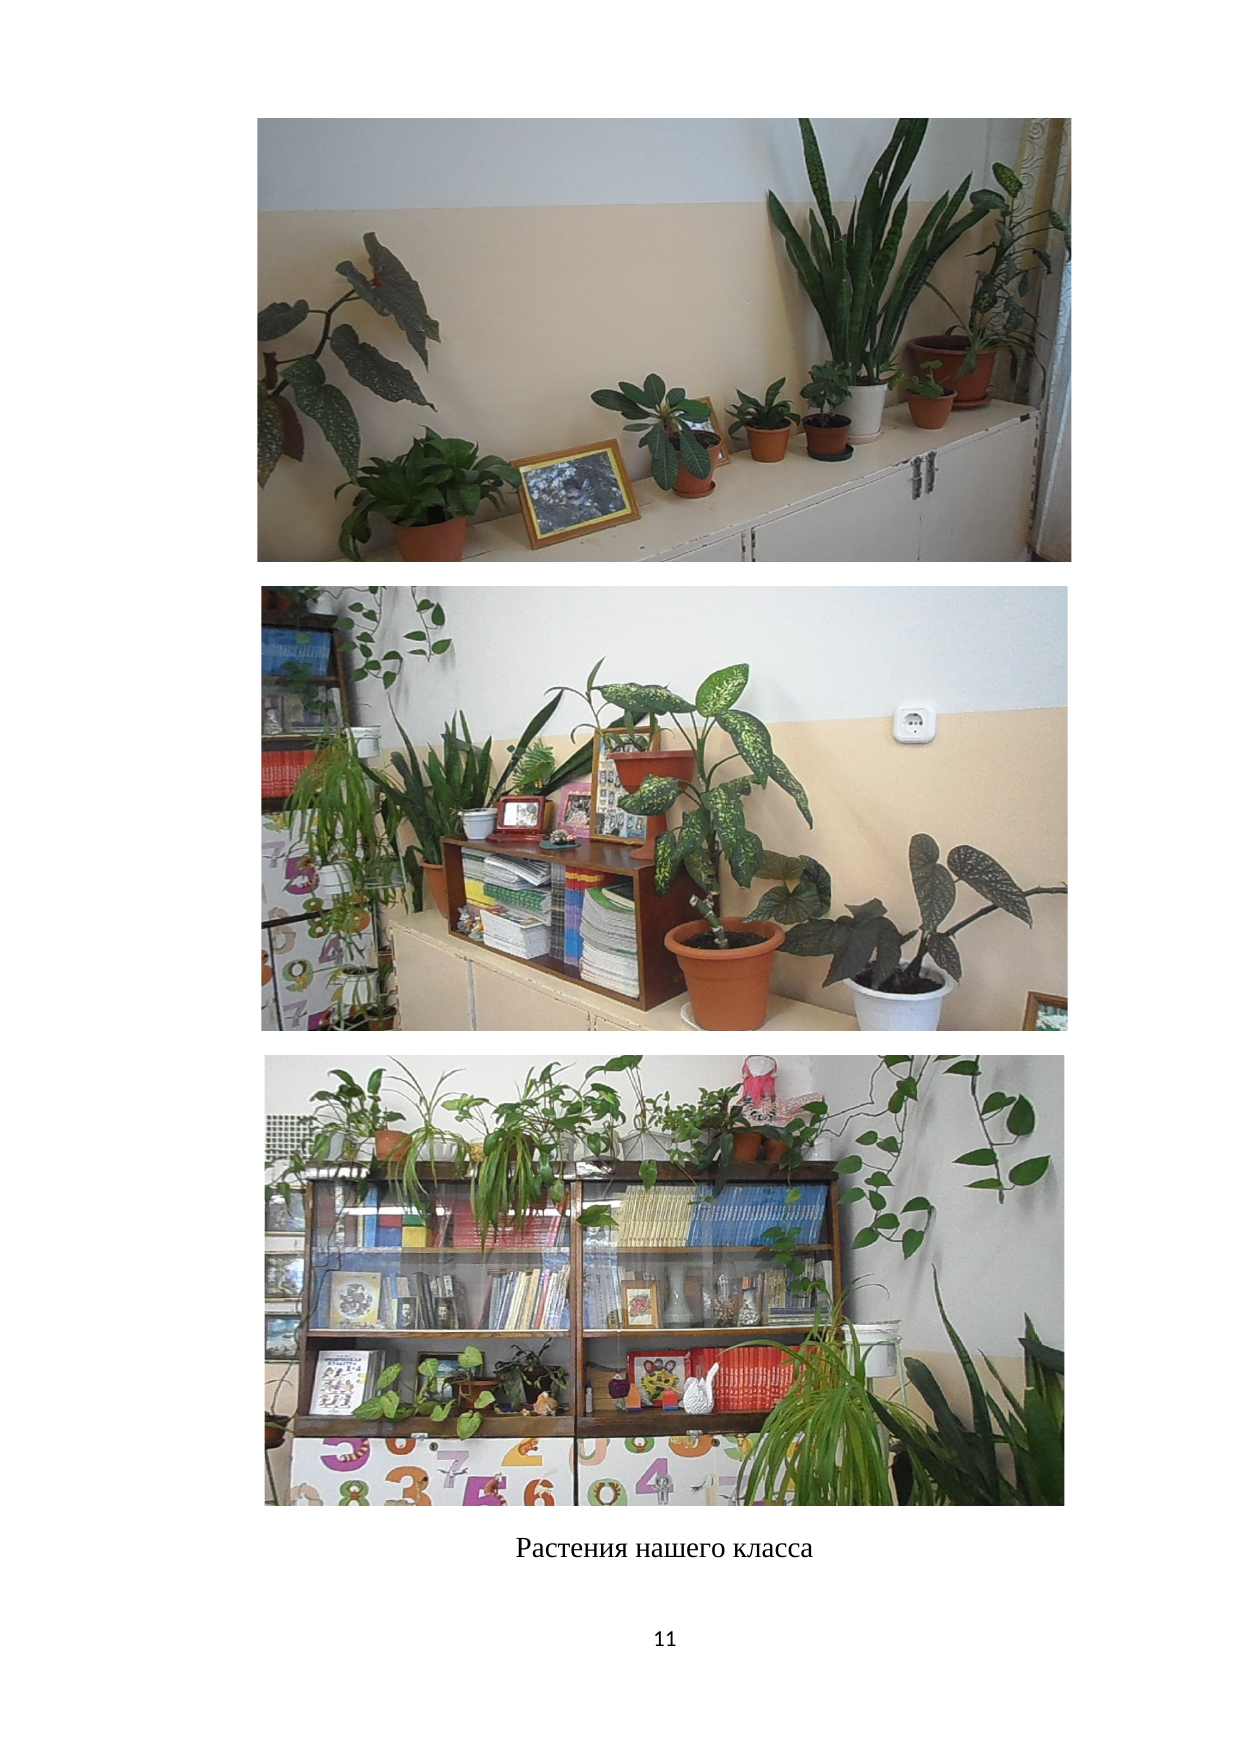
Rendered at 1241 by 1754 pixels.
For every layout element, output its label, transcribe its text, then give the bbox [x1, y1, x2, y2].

picture [261, 586, 1068, 1031]
picture [257, 118, 1072, 562]
text Растения нашего класса [177, 1531, 1152, 1564]
picture [264, 1055, 1065, 1506]
